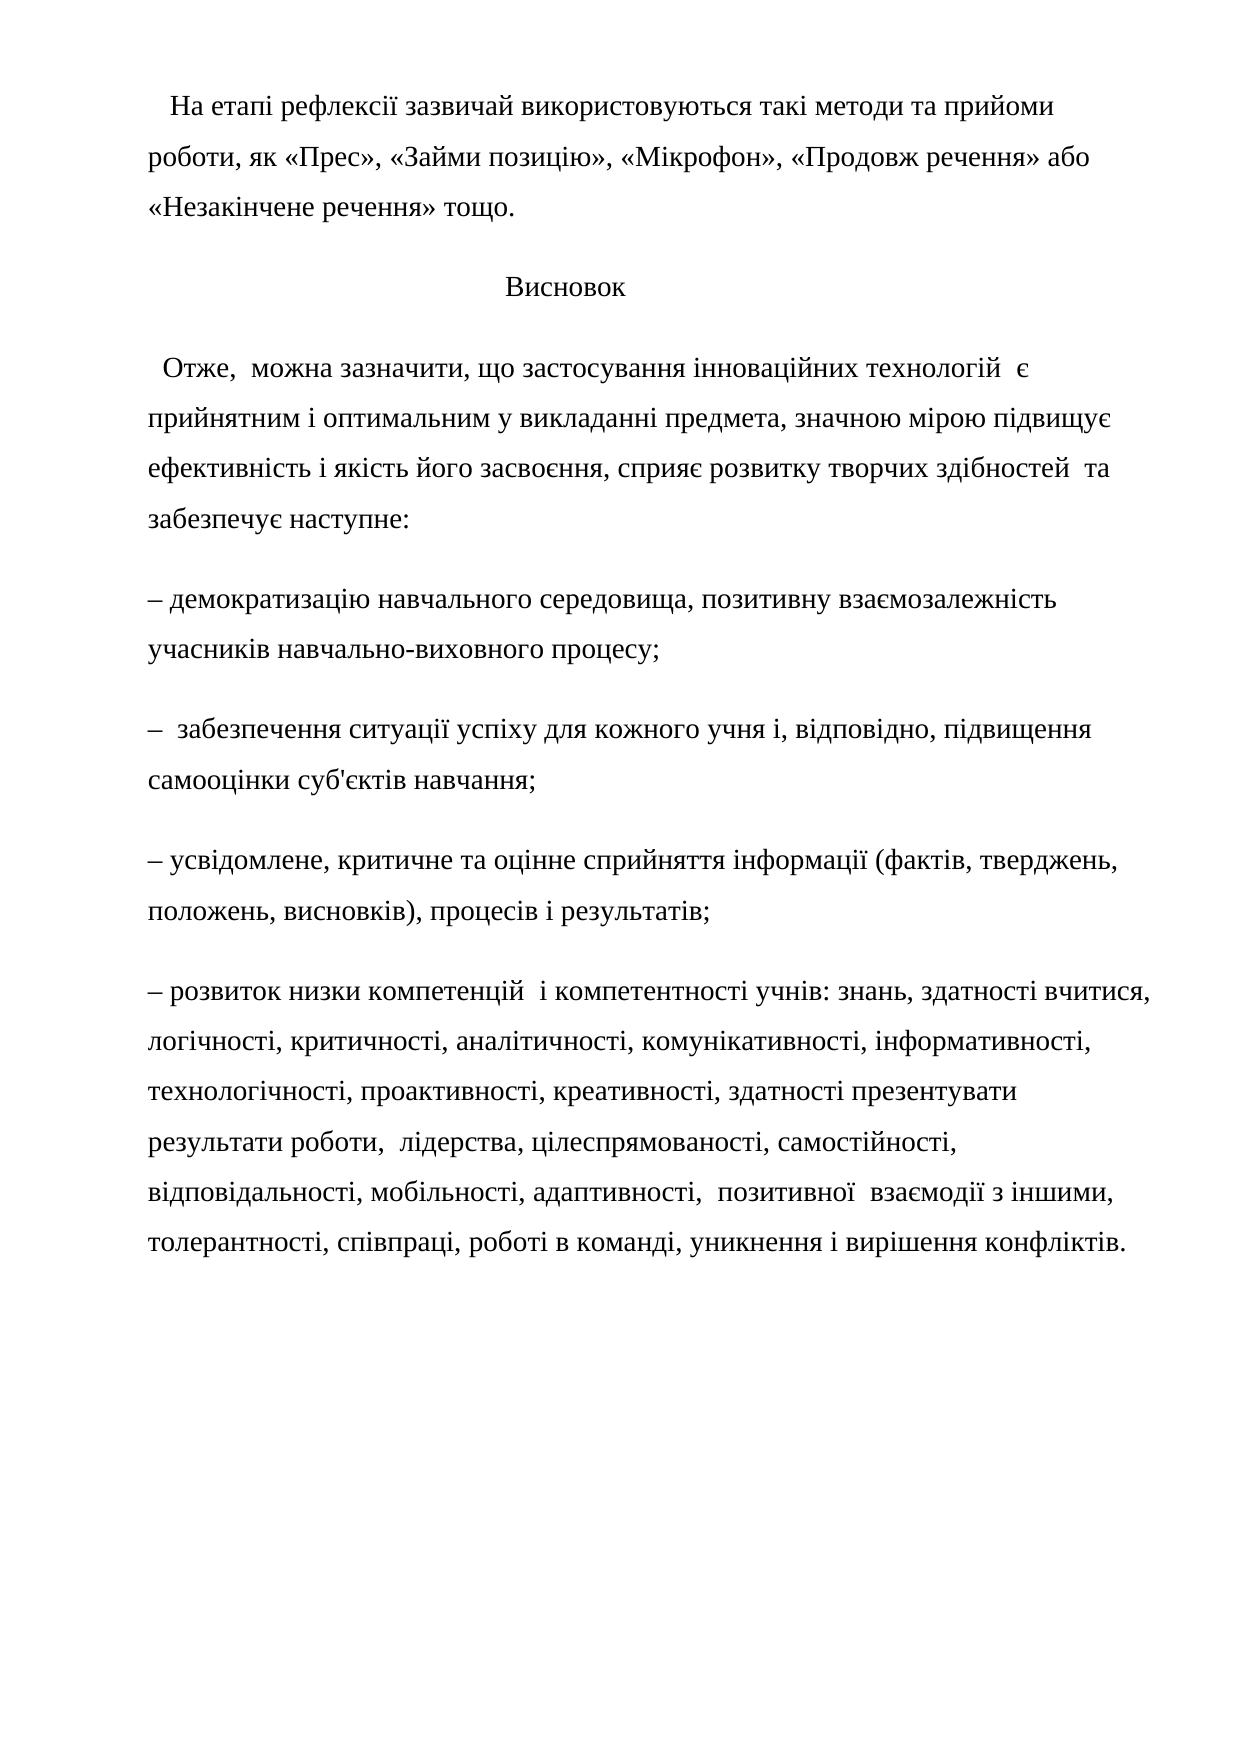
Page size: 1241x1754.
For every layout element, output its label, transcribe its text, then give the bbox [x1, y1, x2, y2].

text – розвиток низки компетенцій і компетентності учнів: знань, здатності вчитися, логічності, критичності, аналітичності, комунікативності, інформативності, технологічності, проактивності, креативності, здатності презентувати результати роботи, лідерства, цілеспрямованості, самостійності, відповідальності, мобільності, адаптивності, позитивної взаємодії з іншими, толерантності, співпраці, роботі в команді, уникнення і вирішення конфліктів. [148, 973, 1152, 1258]
text Отже, можна зазначити, що застосування інноваційних технологій є прийнятним і оптимальним у викладанні предмета, значною мірою підвищує ефективність і якість його засвоєння, сприяє розвитку творчих здібностей та забезпечує наступне: [148, 350, 1152, 534]
text – усвідомлене, критичне та оцінне сприйняття інформації (фактів, тверджень, положень, висновків), процесів і результатів; [148, 842, 1152, 926]
text – забезпечення ситуації успіху для кожного учня і, відповідно, підвищення самооцінки суб'єктів навчання; [148, 712, 1152, 796]
text На етапі рефлексії зазвичай використовуються такі методи та прийоми роботи, як «Прес», «Займи позицію», «Мікрофон», «Продовж речення» або «Незакінчене речення» тощо. [148, 88, 1152, 223]
text Висновок [148, 269, 1152, 303]
text – демократизацію навчального середовища, позитивну взаємозалежність учасників навчально-виховного процесу; [148, 581, 1152, 665]
